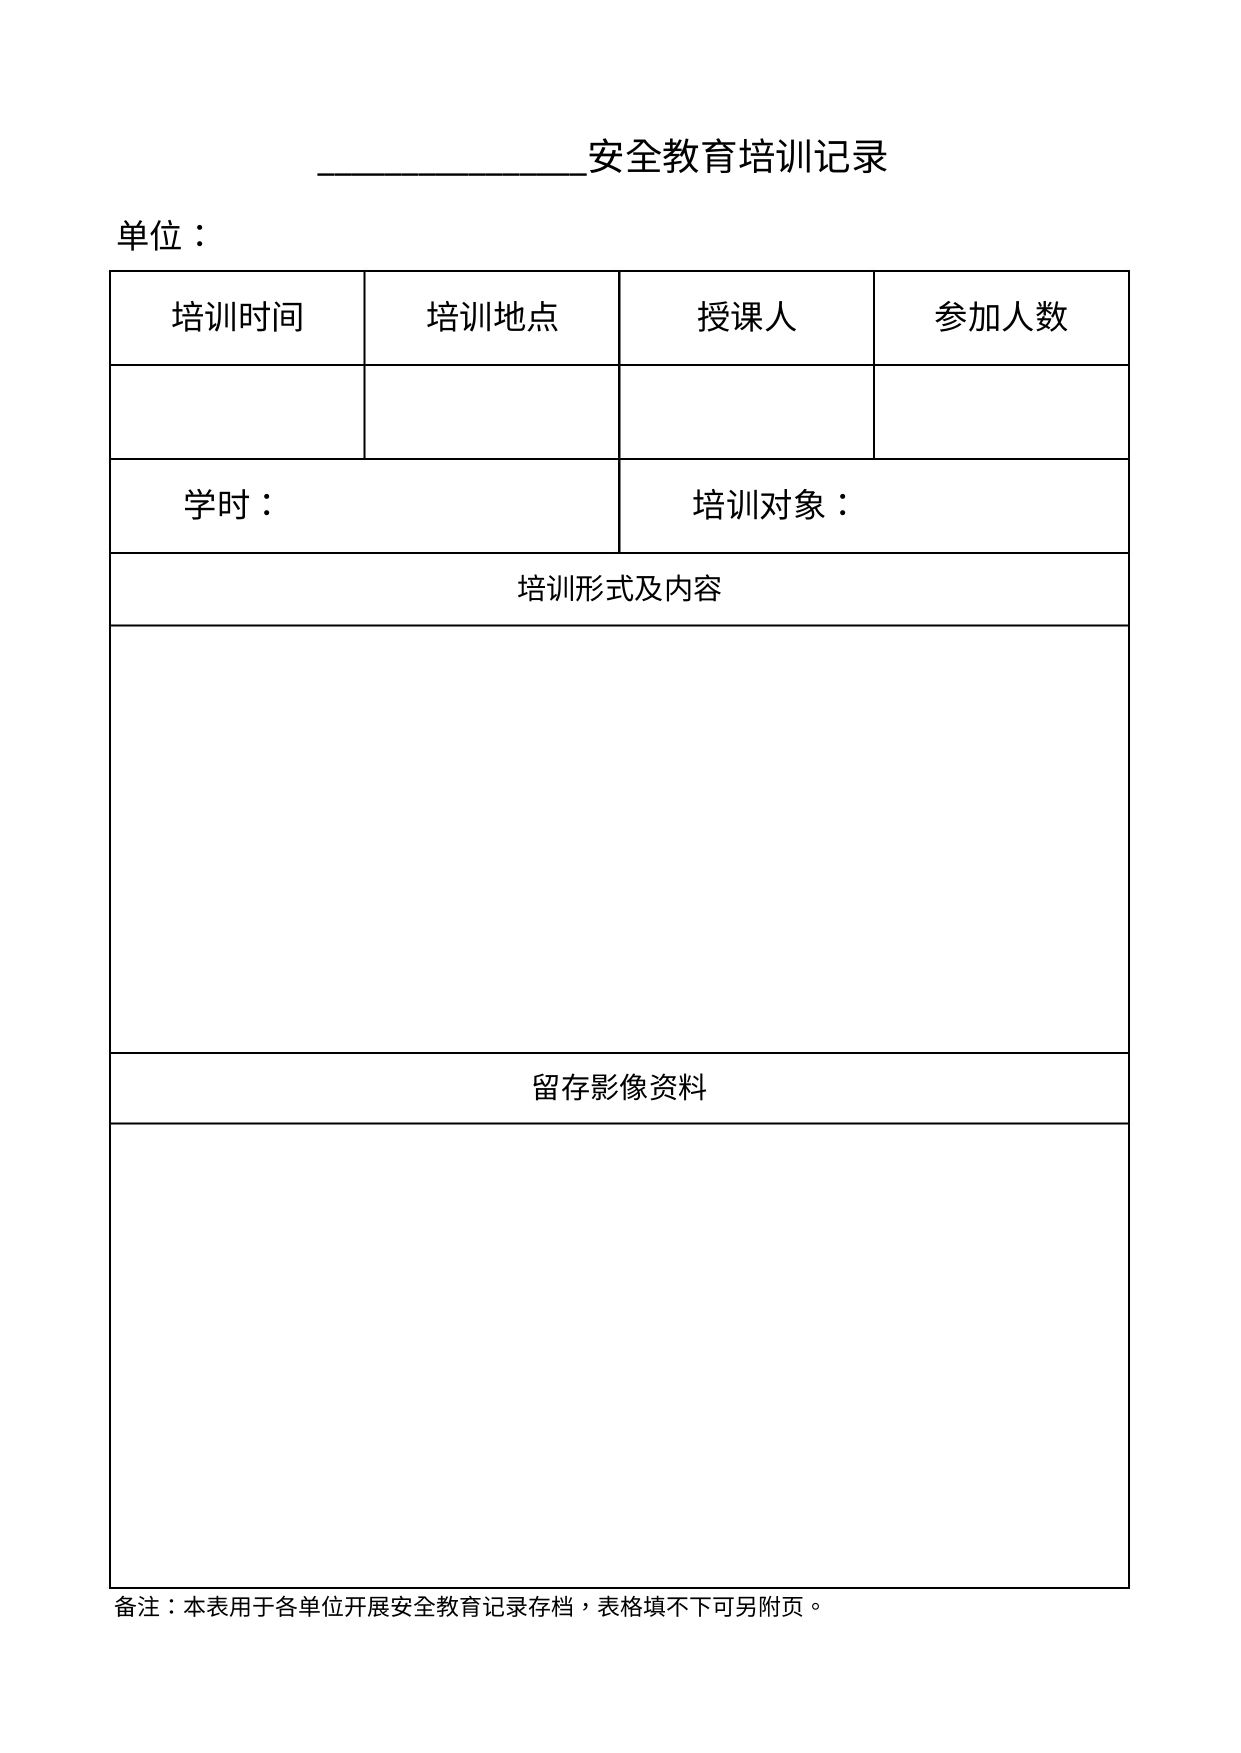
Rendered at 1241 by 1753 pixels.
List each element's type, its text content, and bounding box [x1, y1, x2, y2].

text 留存影像资料 [531, 1075, 733, 1104]
text ________________安全教育培训记录 [317, 141, 947, 178]
text 参加人数 [934, 303, 1093, 336]
text 学时： [184, 491, 309, 524]
text 授课人 [697, 303, 822, 336]
text 备注：本表用于各单位开展安全教育记录存档，表格填不下可另附页。 [114, 1597, 853, 1619]
text 培训形式及内容 [517, 576, 748, 605]
picture [106, 267, 1132, 1591]
text 培训对象： [692, 491, 885, 524]
text 培训地点 [426, 303, 584, 336]
text 培训时间 [171, 303, 330, 336]
text 单位： [116, 222, 330, 255]
